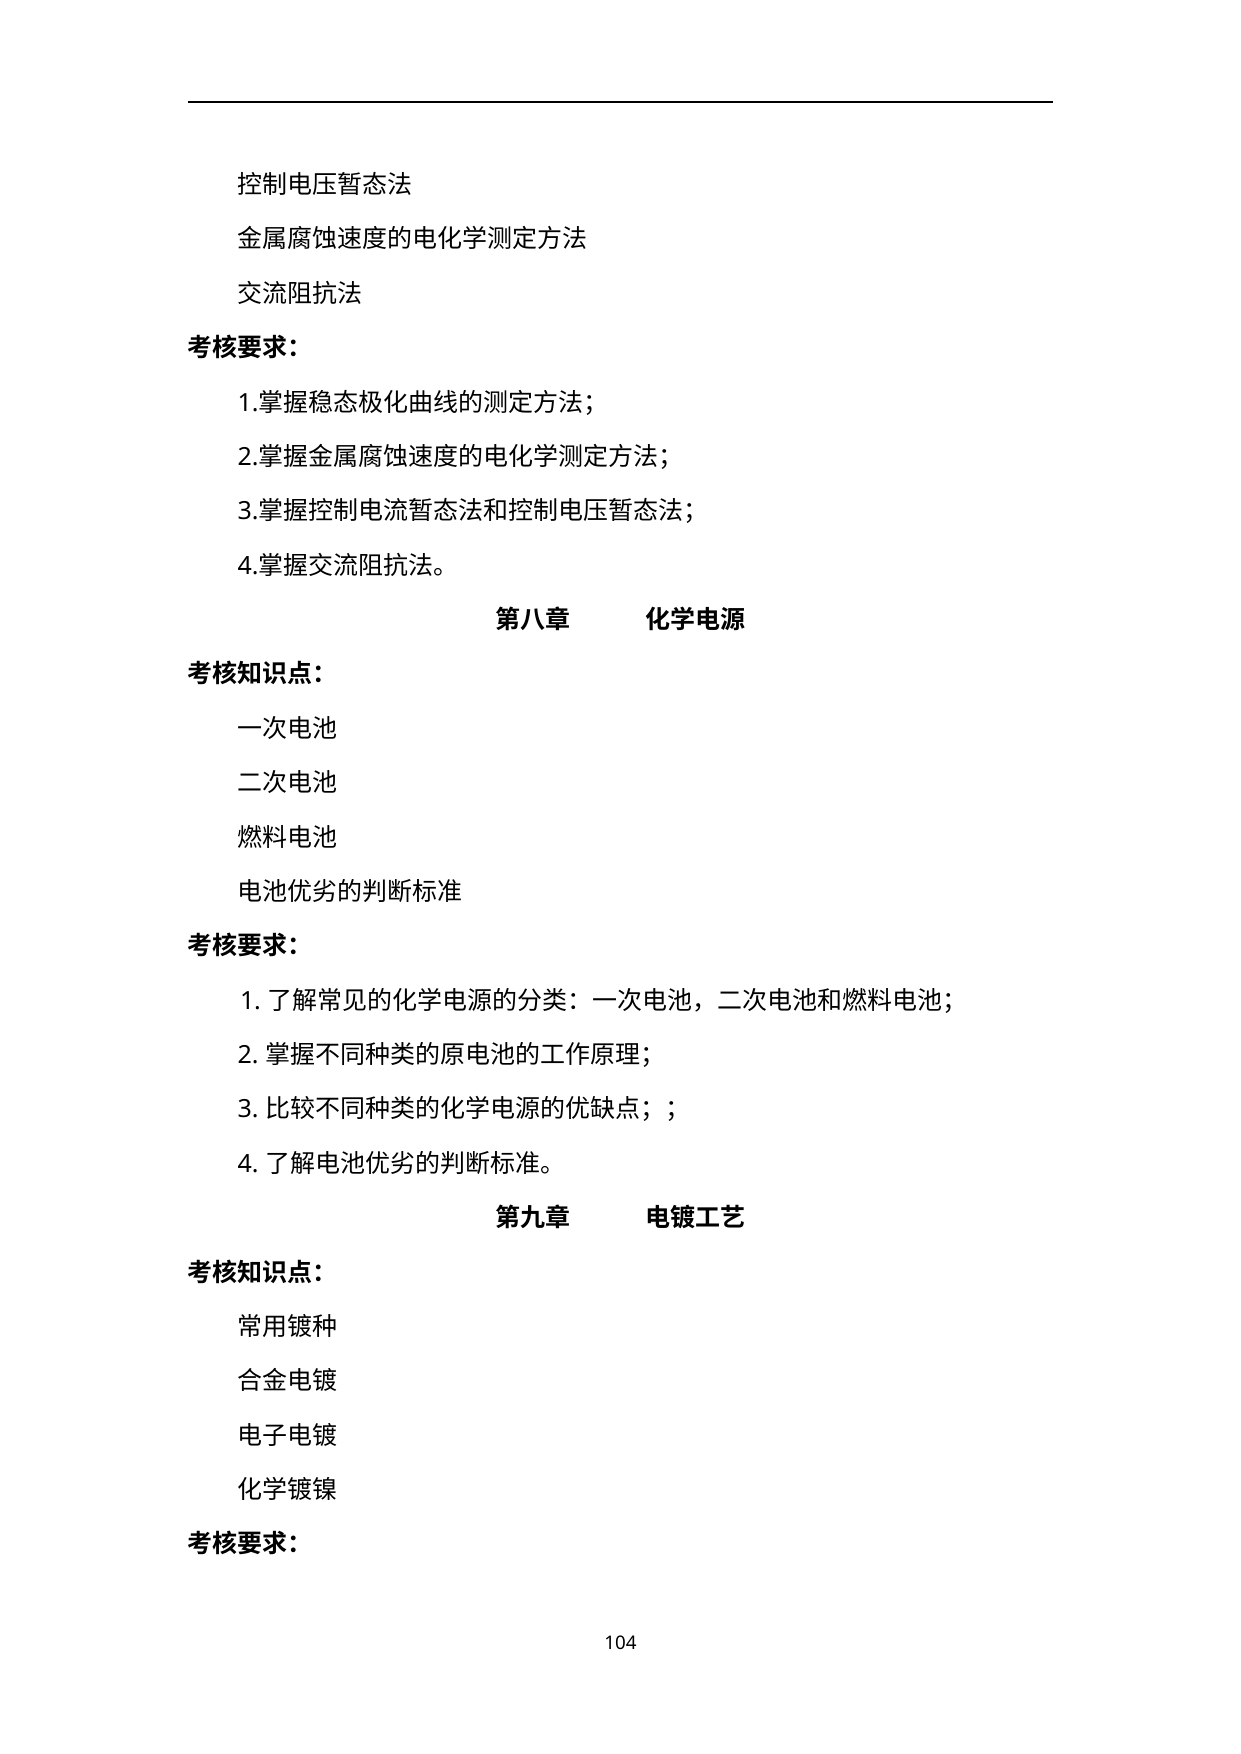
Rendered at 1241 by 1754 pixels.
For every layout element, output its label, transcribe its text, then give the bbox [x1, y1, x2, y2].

text 考核要求： [187, 328, 1053, 364]
text 交流阻抗法 [187, 273, 1053, 309]
text 合金电镀 [187, 1361, 1053, 1397]
text 考核要求： [187, 1524, 1053, 1560]
list 化学电源 [187, 599, 1053, 636]
text 2.掌握金属腐蚀速度的电化学测定方法； [187, 436, 1053, 473]
text 常用镀种 [187, 1306, 1053, 1343]
text 考核知识点： [187, 1252, 1053, 1288]
text 2. 掌握不同种类的原电池的工作原理； [187, 1034, 1053, 1071]
text 1. 了解常见的化学电源的分类：一次电池，二次电池和燃料电池； [240, 980, 1053, 1016]
text 3. 比较不同种类的化学电源的优缺点；； [187, 1089, 1053, 1125]
text 4.掌握交流阻抗法。 [187, 545, 1053, 581]
text 控制电压暂态法 [187, 164, 1053, 201]
text 一次电池 [187, 708, 1053, 744]
text 1.掌握稳态极化曲线的测定方法； [187, 382, 1053, 418]
text 燃料电池 [187, 817, 1053, 853]
text 4. 了解电池优劣的判断标准。 [187, 1143, 1053, 1179]
text 电子电镀 [187, 1415, 1053, 1451]
text 考核要求： [187, 926, 1053, 962]
text 3.掌握控制电流暂态法和控制电压暂态法； [187, 491, 1053, 527]
text 化学镀镍 [187, 1469, 1053, 1506]
text 二次电池 [187, 763, 1053, 799]
list 电镀工艺 [187, 1198, 1053, 1234]
text 考核知识点： [187, 654, 1053, 690]
text 金属腐蚀速度的电化学测定方法 [187, 219, 1053, 255]
text 电池优劣的判断标准 [187, 871, 1053, 908]
